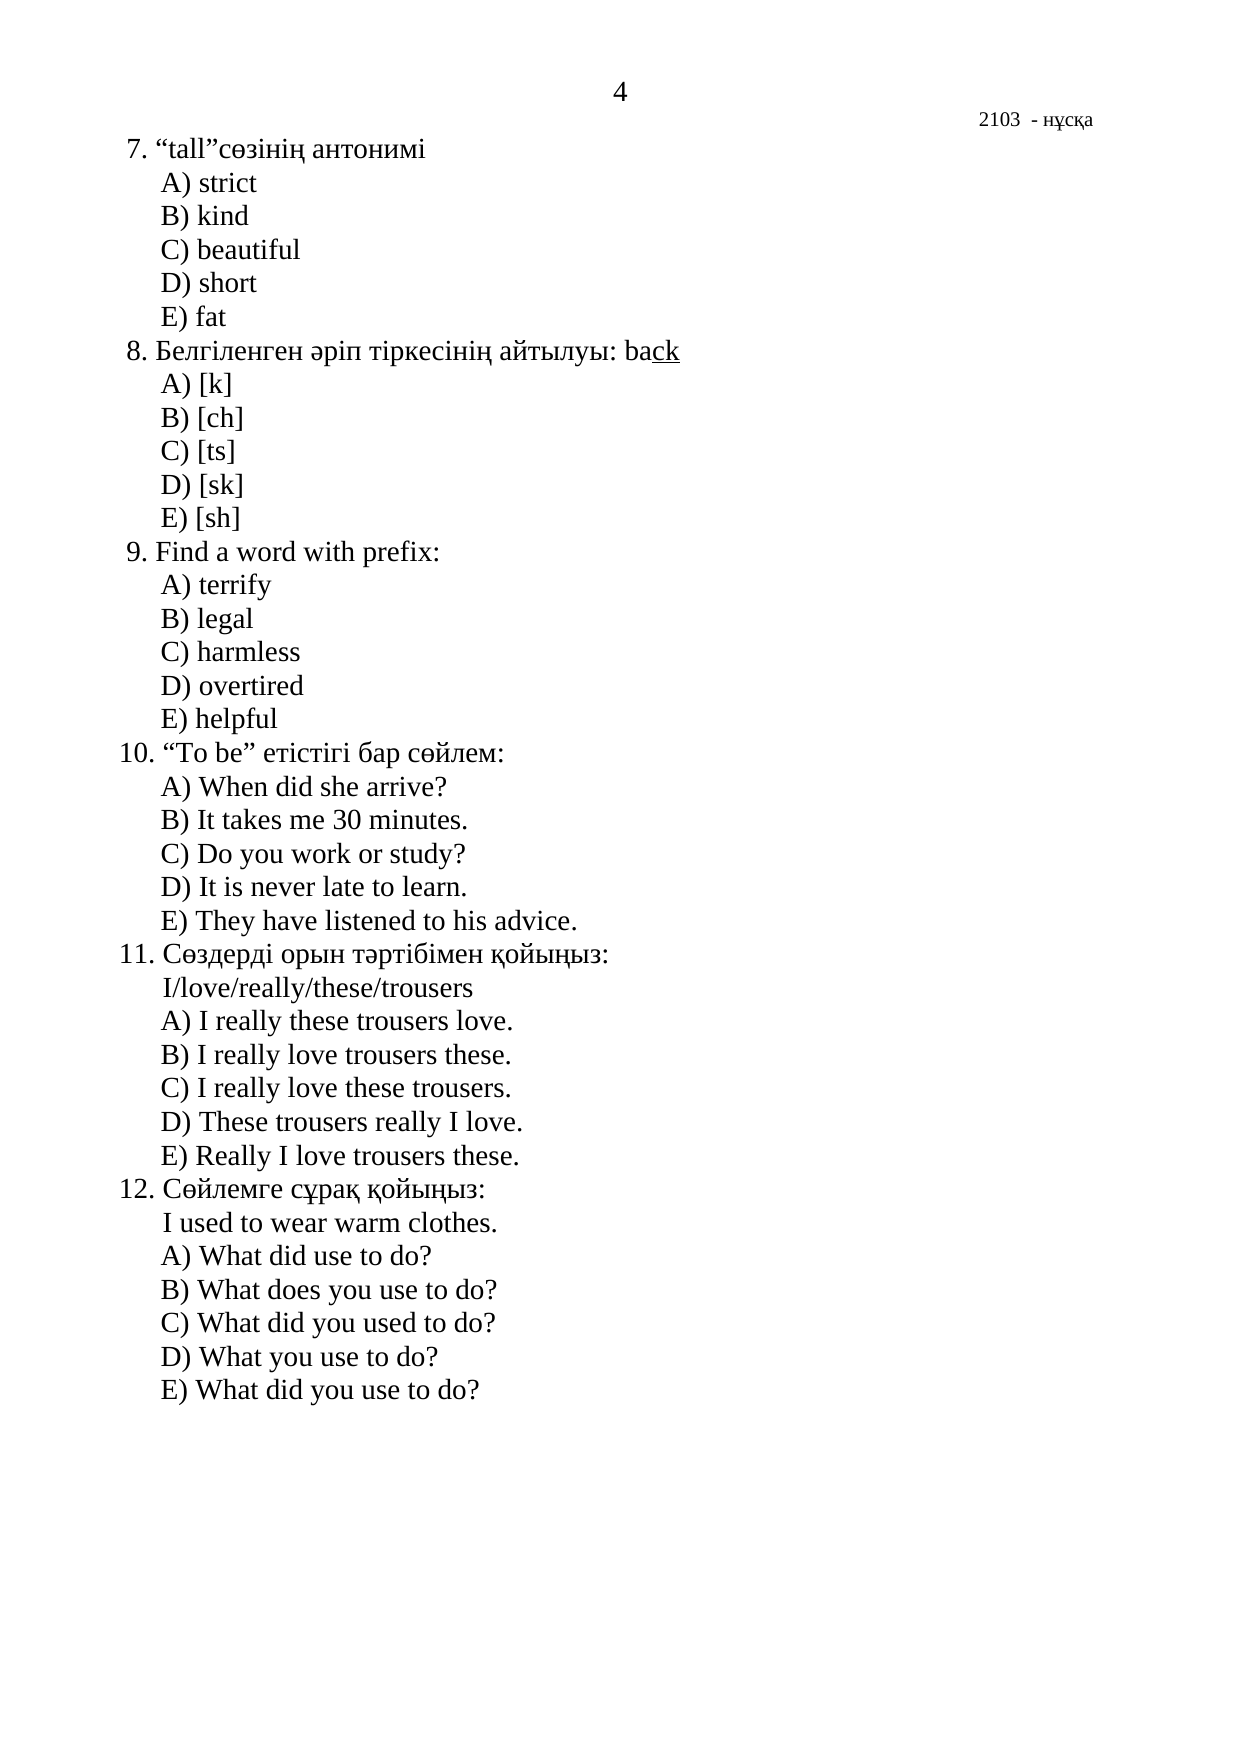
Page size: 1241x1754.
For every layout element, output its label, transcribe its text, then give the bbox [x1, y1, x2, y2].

table_cell 11. Сөздерді орын тәртібімен қойыңыз: I/love/really/these/trousers A) I really these trousers love. B) I really love trousers these. C) I really love these trousers. D) These trousers really I love. E) Really I love trousers these. [108, 936, 1112, 1171]
table_cell 10. “To be” етістігі бар сөйлем: A) When did she arrive? B) It takes me 30 minutes. C) Do you work or study? D) It is never late to learn. E) They have listened to his advice. [108, 735, 1112, 936]
table_cell 7. “tall”сөзінің антонимі A) strict B) kind C) beautiful D) short E) fat [108, 131, 1112, 333]
table_cell 8. Белгіленген әріп тіркесінің айтылуы: back A) [k] B) [ch] C) [ts] D) [sk] E) [sh] [108, 333, 1112, 534]
table_cell 9. Find a word with prefix: A) terrify B) legal C) harmless D) overtired E) helpful [108, 534, 1112, 735]
table_cell 12. Cөйлемге сұрақ қойыңыз: I used to wear warm clothes. A) What did use to do? B) What does you use to do? C) What did you used to do? D) What you use to do? E) What did you use to do? [108, 1171, 1112, 1406]
